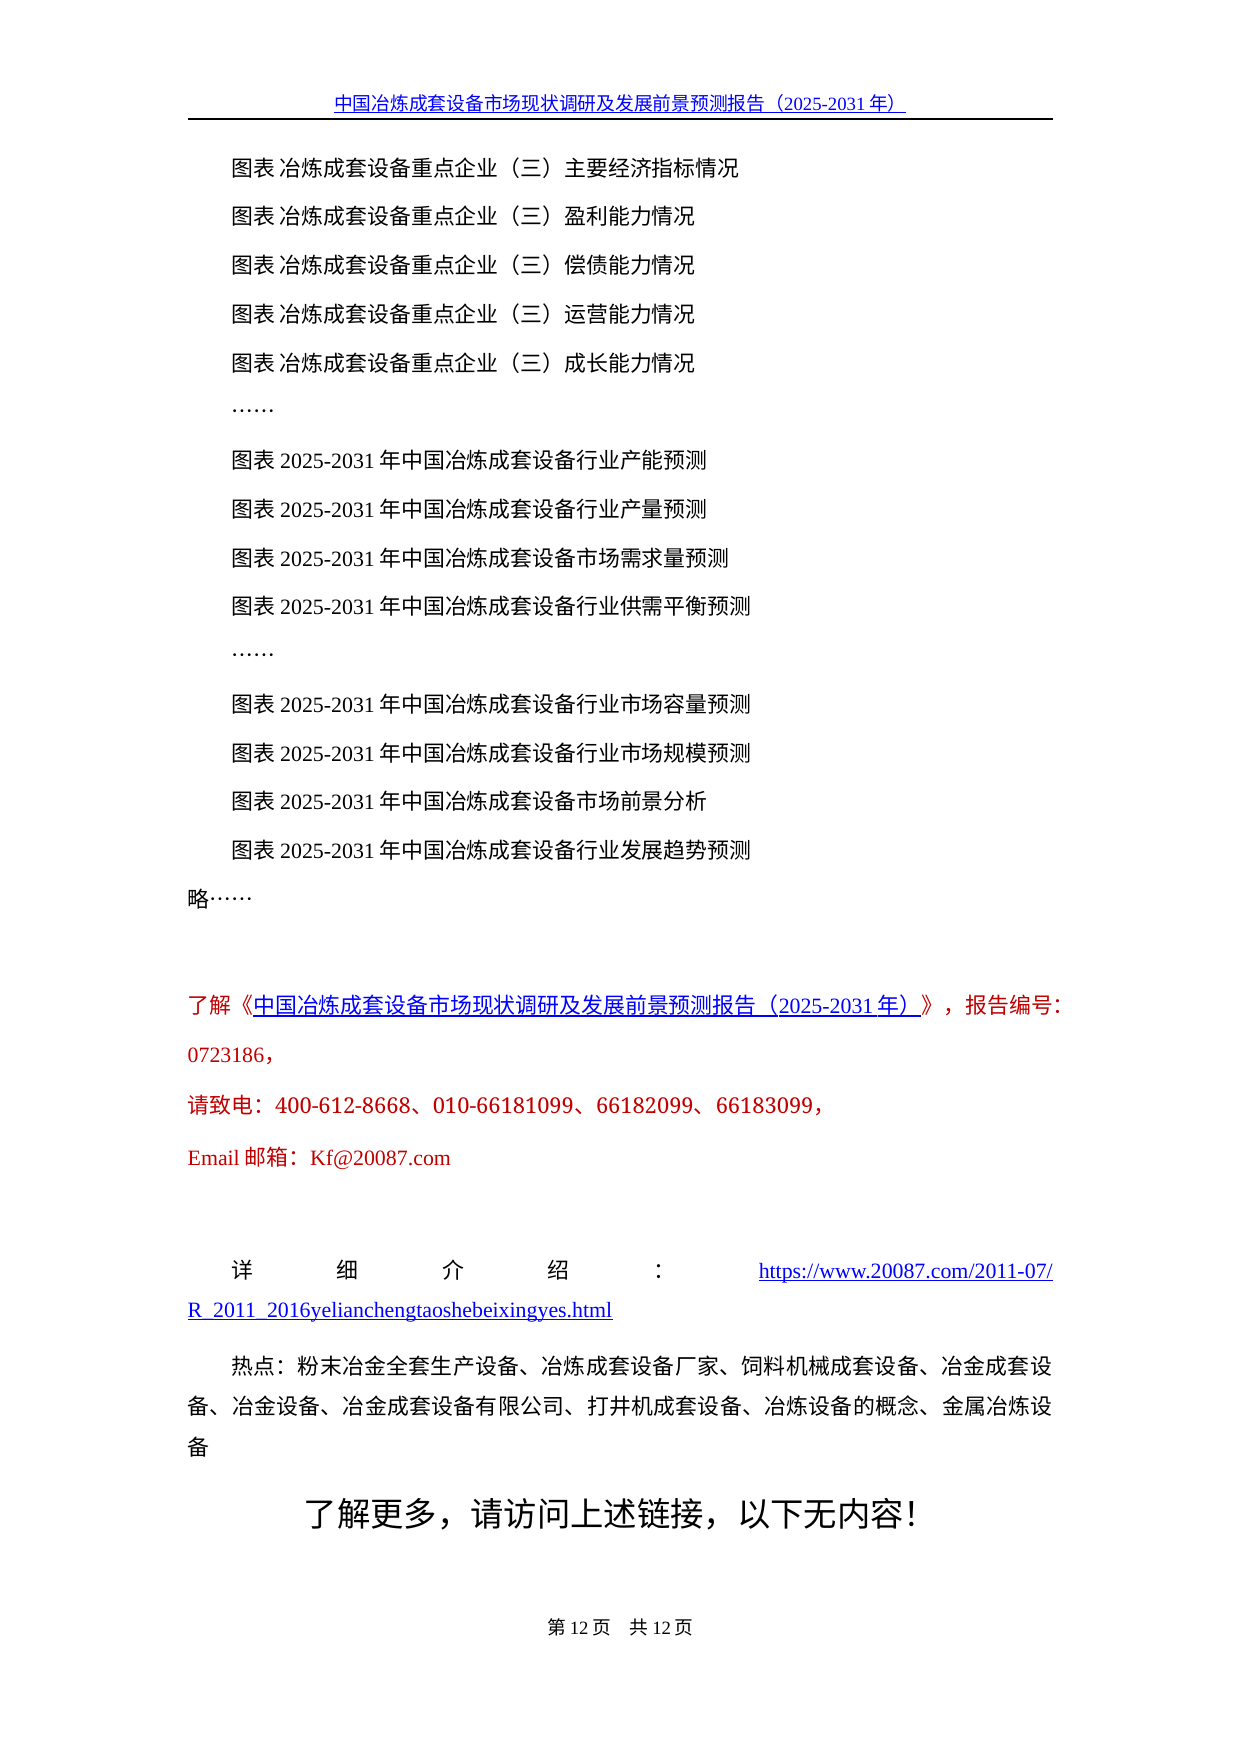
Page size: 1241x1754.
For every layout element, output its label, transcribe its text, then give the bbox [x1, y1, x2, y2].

title 了解更多，请访问上述链接，以下无内容！ [187, 1479, 1053, 1544]
text 请致电：400-612-8668、010-66181099、66182099、66183099， [187, 1088, 1053, 1121]
text Email邮箱：Kf@20087.com [187, 1140, 1053, 1172]
text 热点：粉末冶金全套生产设备、冶炼成套设备厂家、饲料机械成套设备、冶金成套设备、冶金设备、冶金成套设备有限公司、打井机成套设备、冶炼设备的概念、金属冶炼设备 [187, 1348, 1053, 1462]
text 了解《中国冶炼成套设备市场现状调研及发展前景预测报告（2025-2031年）》，报告编号：0723186， [187, 988, 1053, 1069]
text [187, 150, 1053, 914]
text 详细介绍：https://www.20087.com/2011-07/R_2011_2016yelianchengtaoshebeixingyes.html [187, 1253, 1053, 1326]
